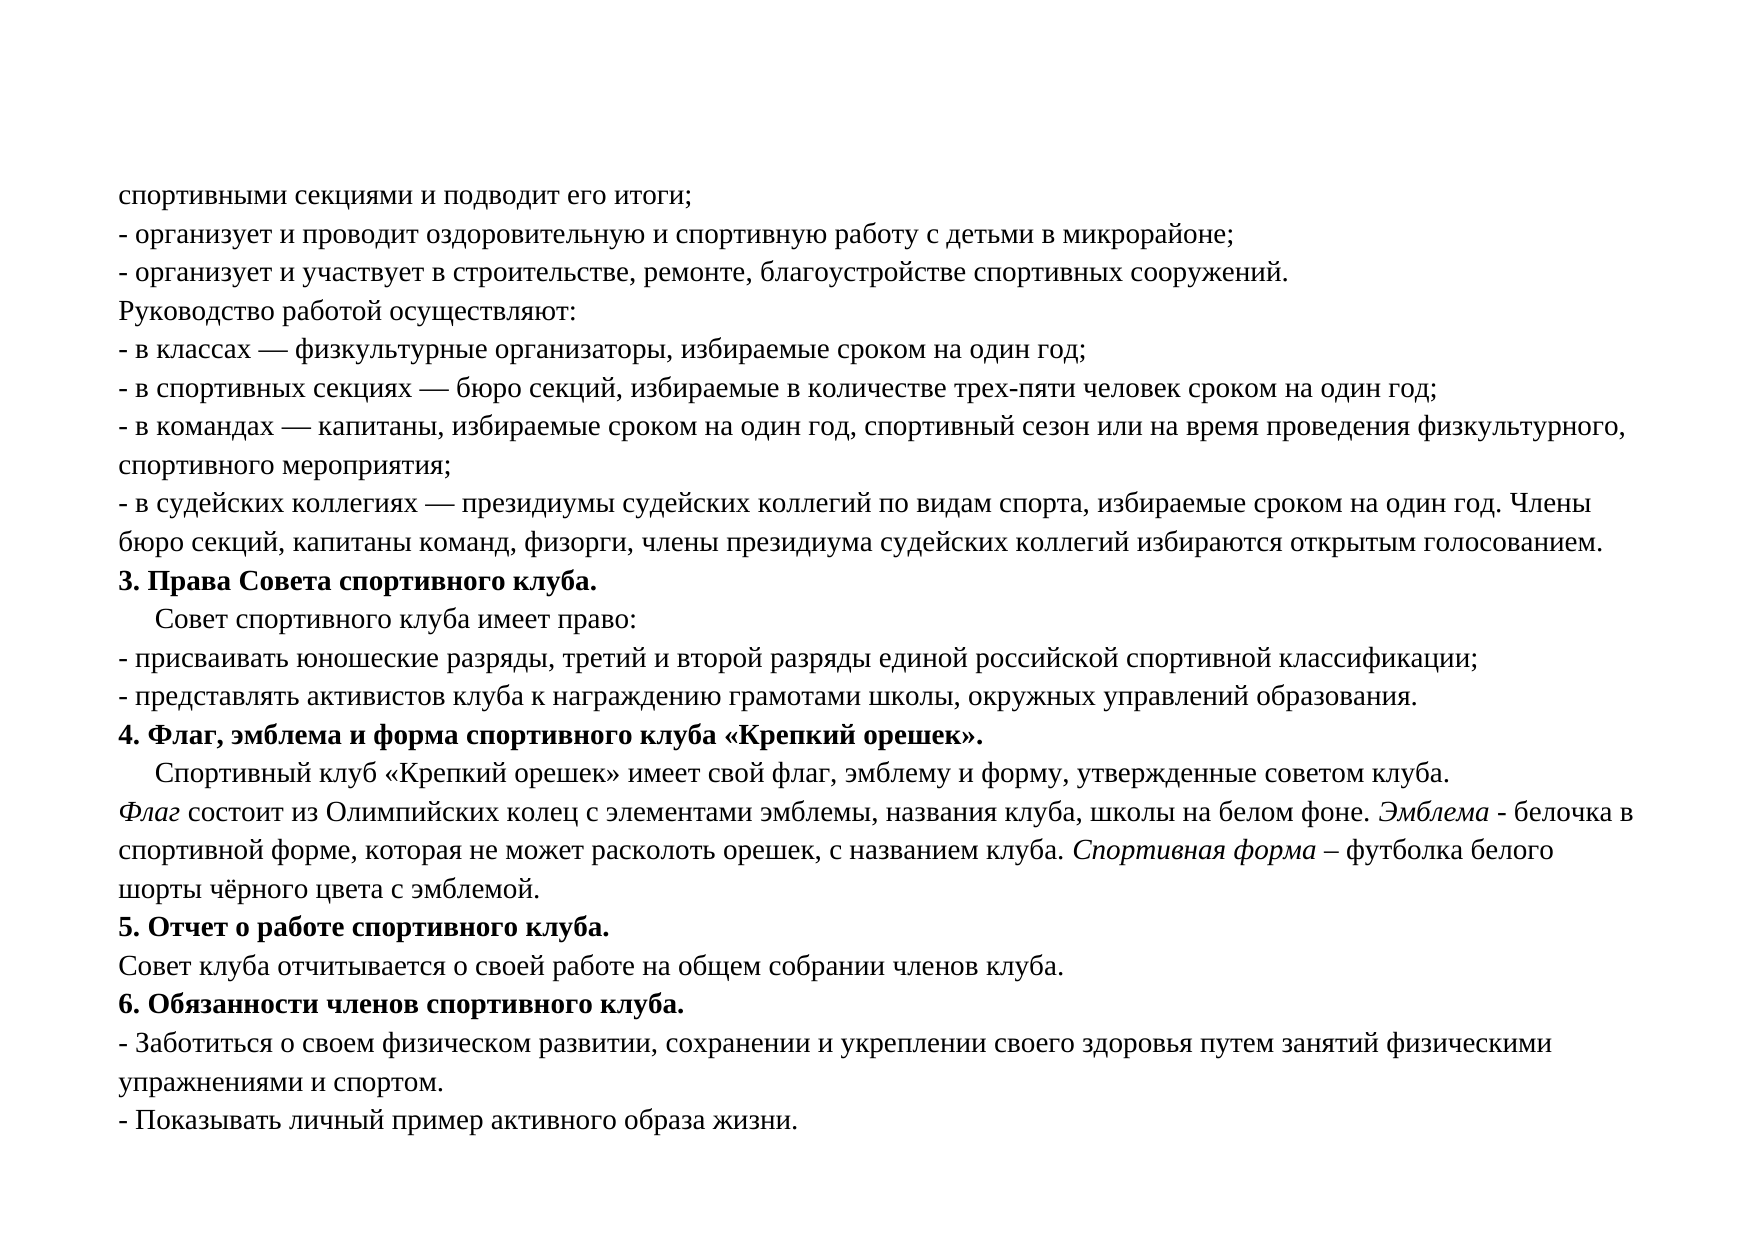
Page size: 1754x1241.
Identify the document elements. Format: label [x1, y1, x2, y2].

text [118, 177, 1636, 1136]
